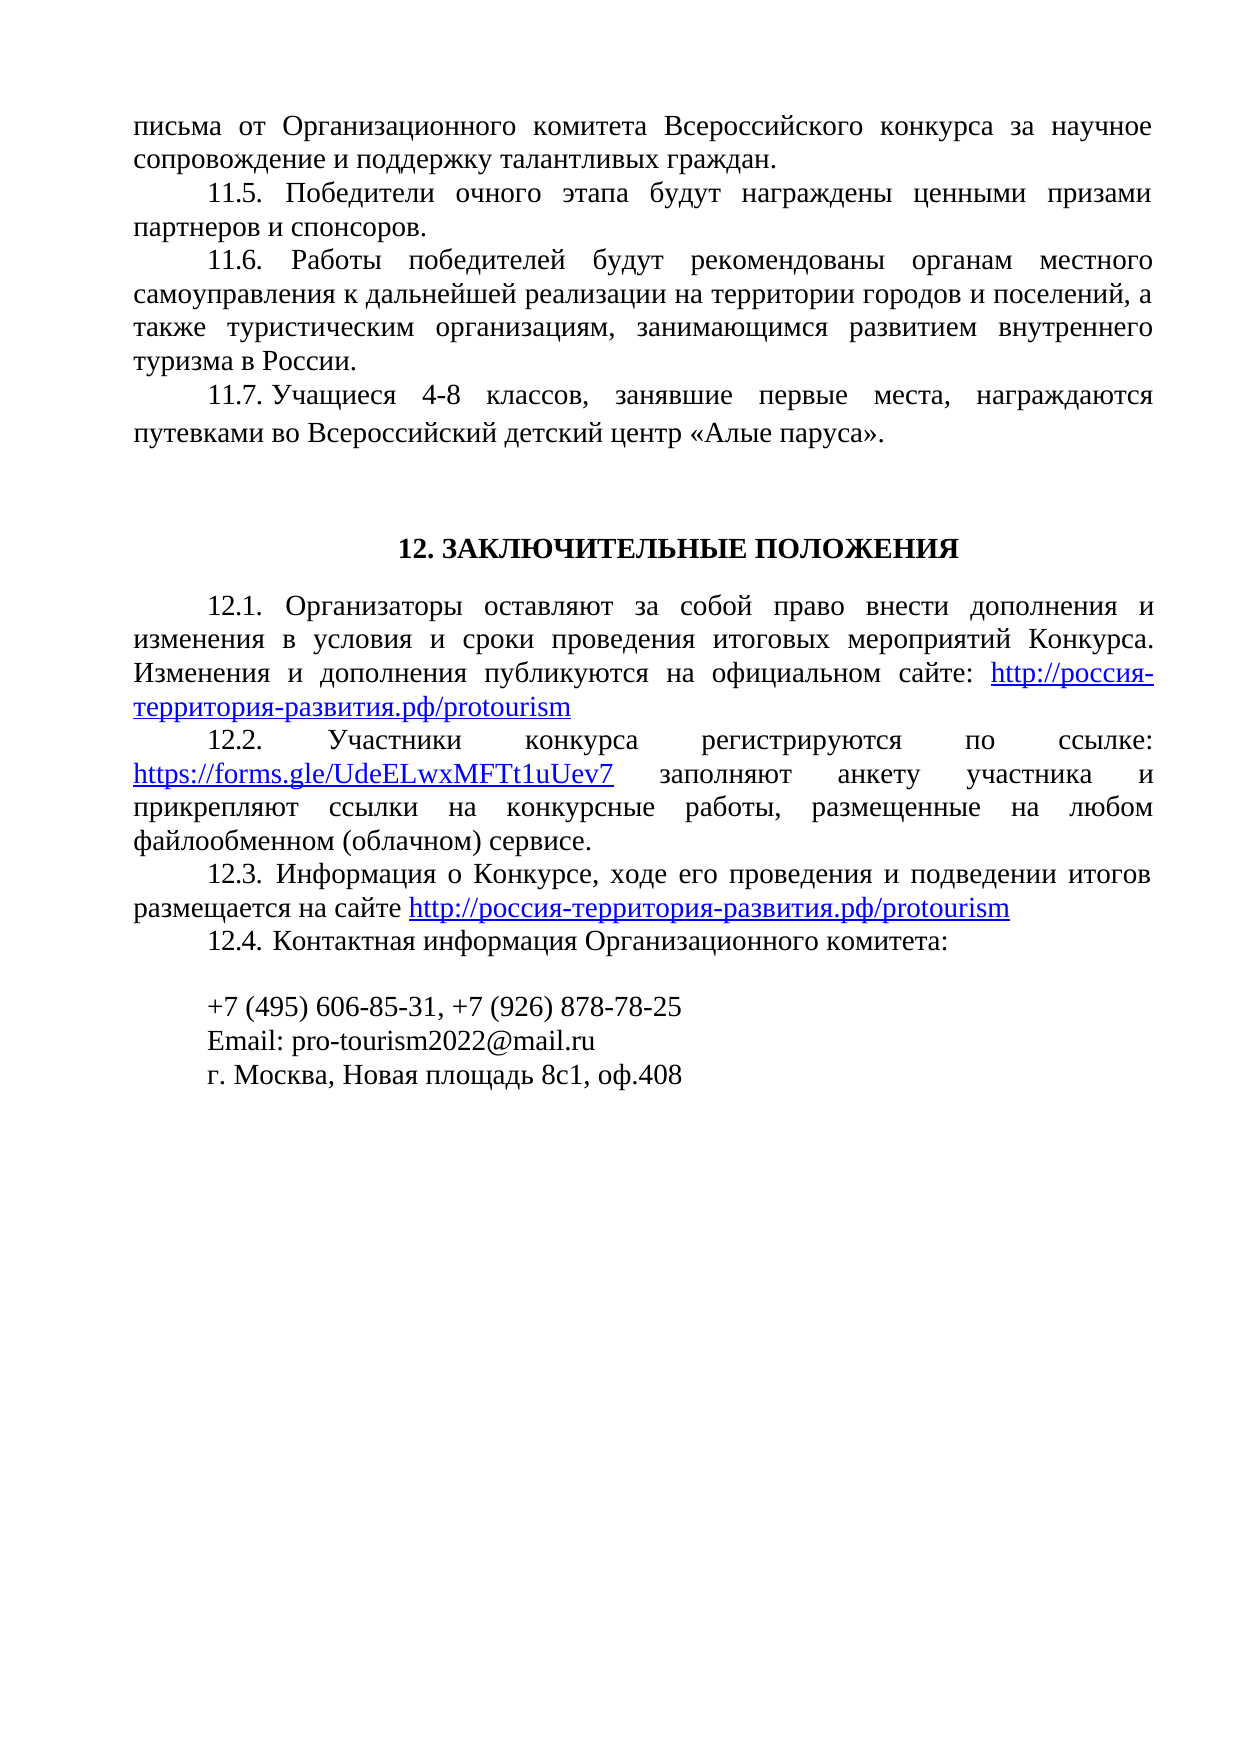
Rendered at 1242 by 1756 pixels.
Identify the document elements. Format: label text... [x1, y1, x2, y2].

list Учащиеся 4-8 классов, занявшие первые места, награждаются путевками во Всероссийский детский центр «Алые паруса». [133, 377, 1153, 449]
list Информация о Конкурсе, ходе его проведения и подведении итогов размещается на сайте http://россия-территория-развития.рф/protourism [133, 857, 1152, 924]
text г. Москва, Новая площадь 8с1, оф.408 [207, 1057, 1177, 1091]
text +7 (495) 606-85-31, +7 (926) 878-78-25 [207, 989, 1177, 1023]
text Email: pro-tourism2022@mail.ru [207, 1023, 1177, 1056]
list Контактная информация Организационного комитета: [207, 924, 1177, 956]
text письма от Организационного комитета Всероссийского конкурса за научное сопровождение и поддержку талантливых граждан. [133, 108, 1152, 175]
list Организаторы оставляют за собой право внести дополнения и изменения в условия и сроки проведения итоговых мероприятий Конкурса. Изменения и дополнения публикуются на официальном сайте: http://россия- территория-развития.рф/protourism [133, 588, 1154, 722]
subtitle ЗАКЛЮЧИТЕЛЬНЫЕ ПОЛОЖЕНИЯ [398, 531, 1177, 564]
list Работы победителей будут рекомендованы органам местного самоуправления к дальнейшей реализации на территории городов и поселений, а также туристическим организациям, занимающимся развитием внутреннего туризма в России. [133, 242, 1153, 377]
list Победители очного этапа будут награждены ценными призами партнеров и спонсоров. [133, 175, 1152, 242]
list Участники конкурса регистрируются по ссылке: https://forms.gle/UdeELwxMFTt1uUev7 заполняют анкету участника и прикрепляют ссылки на конкурсные работы, размещенные на любом файлообменном (облачном) сервисе. [133, 722, 1153, 857]
